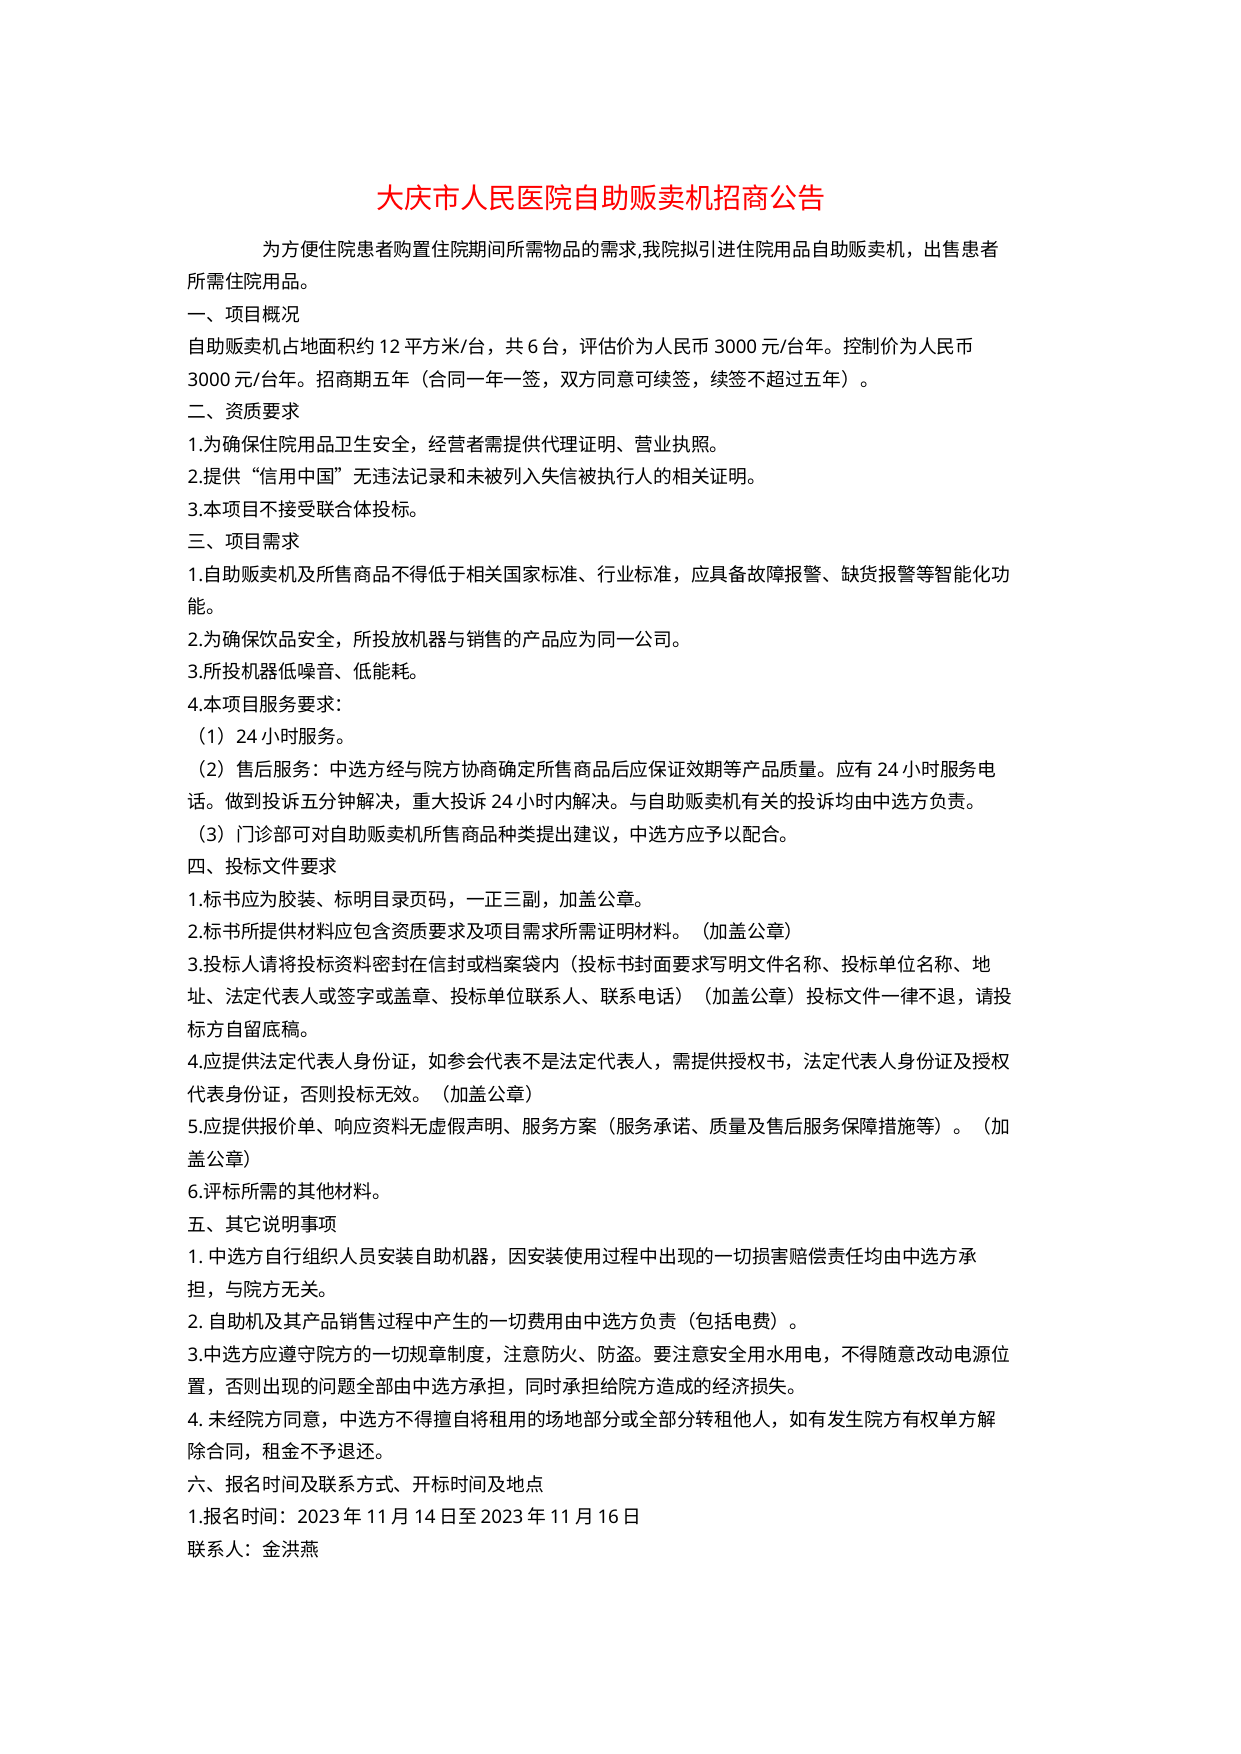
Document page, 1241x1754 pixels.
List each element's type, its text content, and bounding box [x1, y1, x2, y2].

table_header 大庆市人民医院自助贩卖机招商公告 [186, 162, 1016, 230]
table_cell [186, 230, 1016, 1566]
